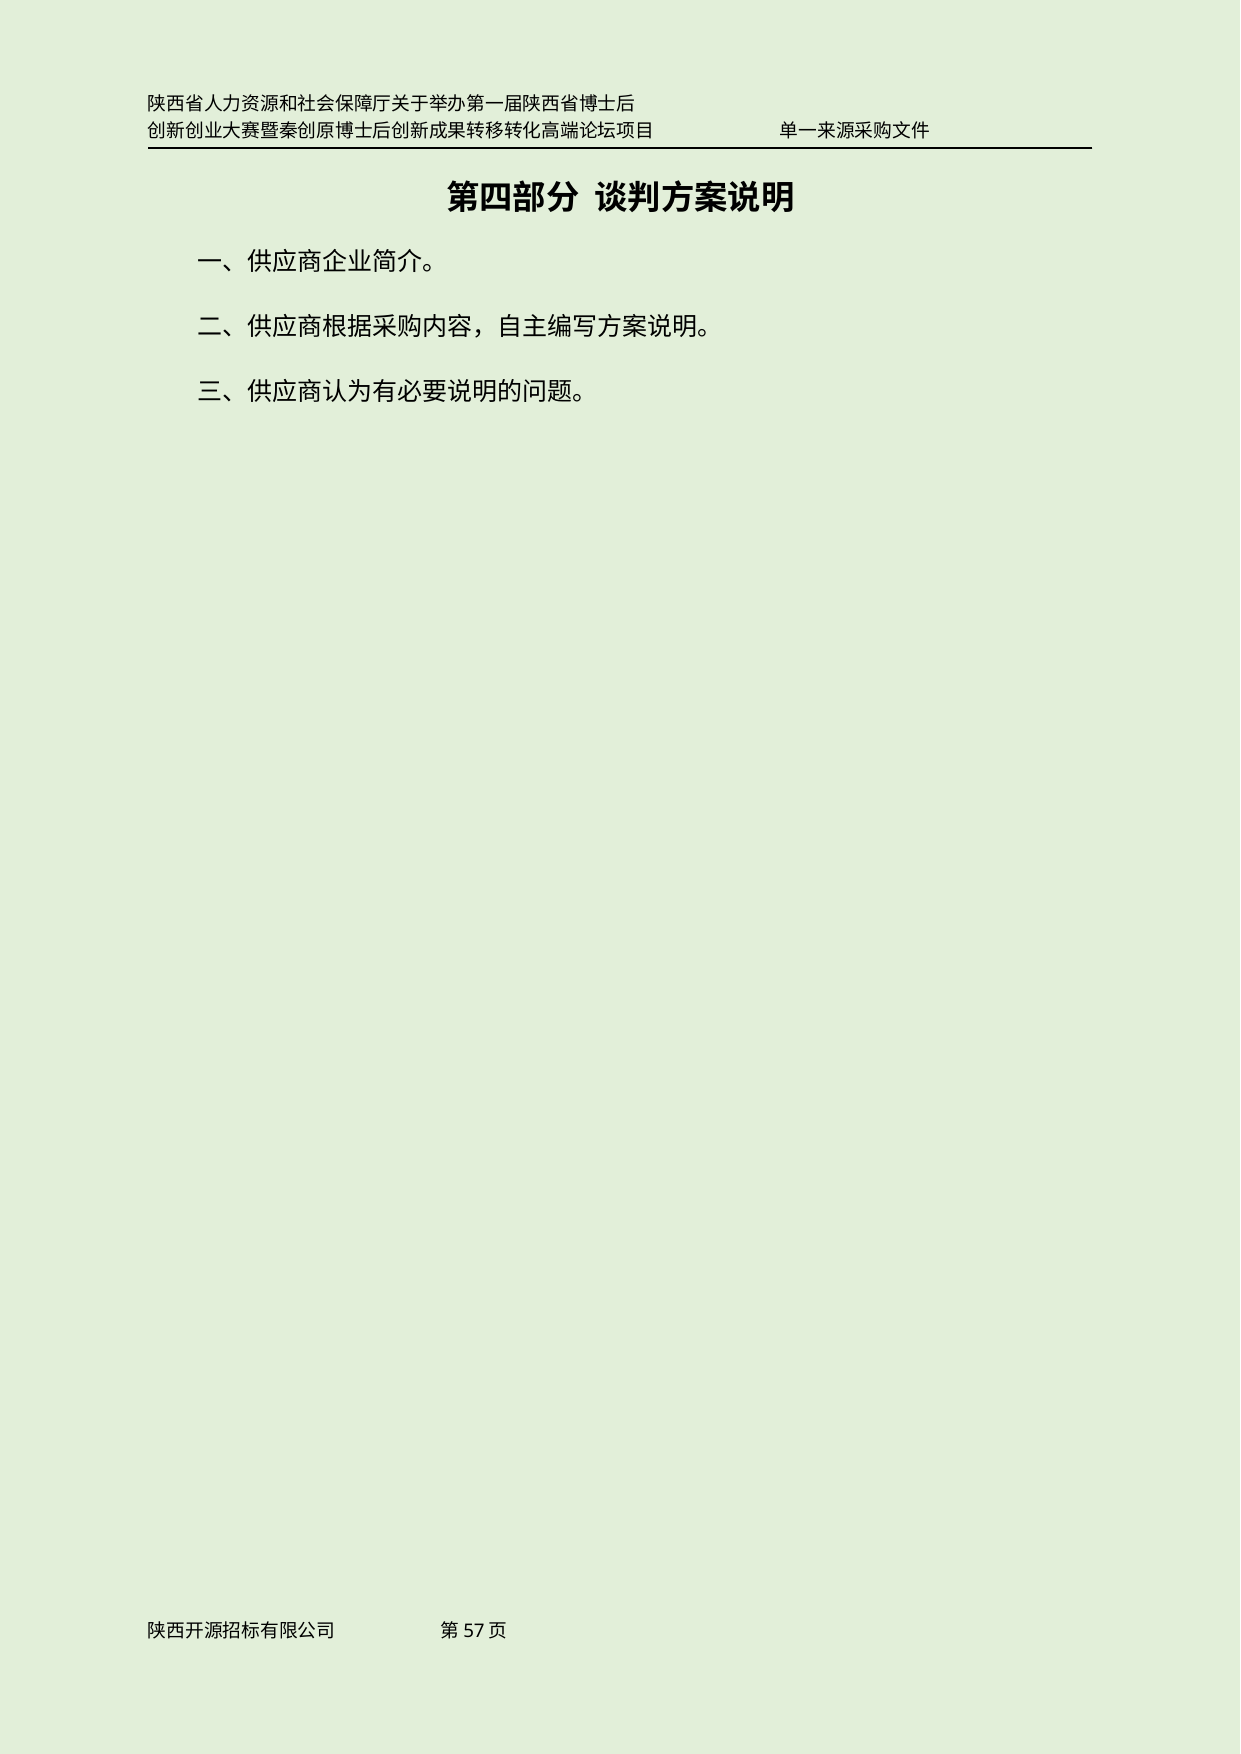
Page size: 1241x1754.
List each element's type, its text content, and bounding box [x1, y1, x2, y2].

text 一、供应商企业简介。 [148, 227, 1092, 292]
text 二、供应商根据采购内容，自主编写方案说明。 [148, 292, 1092, 357]
text 三、供应商认为有必要说明的问题。 [148, 357, 1092, 422]
text 第四部分 谈判方案说明 [148, 162, 1092, 227]
